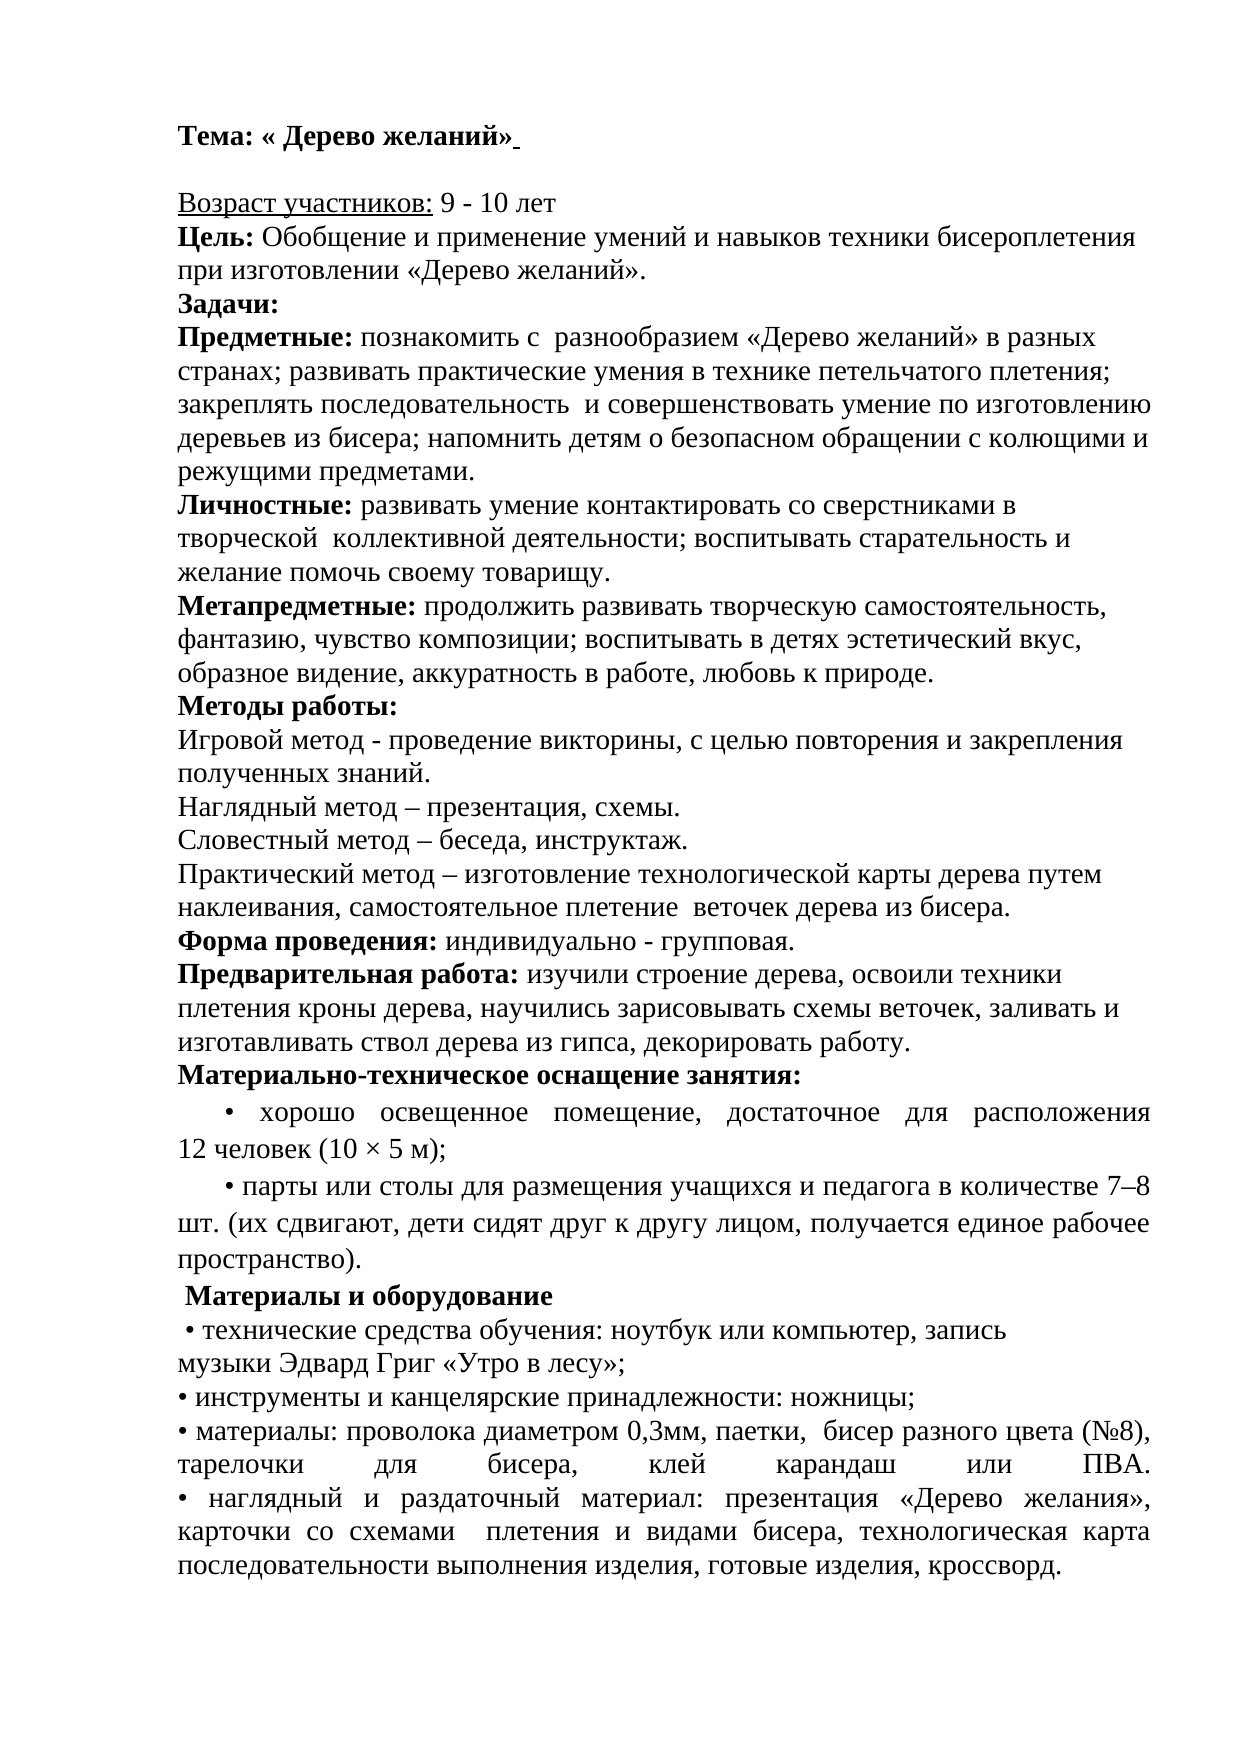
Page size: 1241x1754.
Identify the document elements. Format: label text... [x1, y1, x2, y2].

text Наглядный метод – презентация, схемы. [177, 789, 1152, 822]
text Задачи: [177, 286, 1152, 319]
text Метапредметные: продолжить развивать творческую самостоятельность, фантазию, чувство композиции; воспитывать в детях эстетический вкус, образное видение, аккуратность в работе, любовь к природе. [177, 588, 1152, 688]
text Личностные: развивать умение контактировать со сверстниками в творческой коллективной деятельности; воспитывать старательность и желание помочь своему товарищу. [611, 487, 1152, 588]
text Словестный метод – беседа, инструктаж. [177, 822, 1152, 856]
text Предварительная работа: изучили строение дерева, освоили техники плетения кроны дерева, научились зарисовывать схемы веточек, заливать и изготавливать ствол дерева из гипса, декорировать работу. [177, 957, 1152, 1057]
text • парты или столы для размещения учащихся и педагога в количестве 7–8 шт. (их сдвигают, дети сидят друг к другу лицом, получается единое рабочее пространство). [177, 1168, 1152, 1275]
text Методы работы: [177, 688, 1152, 722]
text Форма проведения: индивидуально - групповая. [177, 923, 1152, 957]
text Материально-техническое оснащение занятия: [177, 1057, 1152, 1091]
text • материалы: проволока диаметром 0,3мм, паетки, бисер разного цвета (№8), тарелочки для бисера, клей карандаш или ПВА. • наглядный и раздаточный материал: презентация «Дерево желания», карточки со схемами плетения и видами бисера, технологическая карта последовательности выполнения изделия, готовые изделия, кроссворд. [177, 1413, 1152, 1580]
text Предметные: познакомить с разнообразием «Дерево желаний» в разных странах; развивать практические умения в технике петельчатого плетения; закреплять последовательность и совершенствовать умение по изготовлению деревьев из бисера; напомнить детям о безопасном обращении с колющими и режущими предметами. [177, 319, 1152, 487]
text Материалы и оборудование [177, 1278, 1152, 1312]
text Цель: Обобщение и применение умений и навыков техники бисероплетения при изготовлении «Дерево желаний». [177, 219, 1152, 286]
text Игровой метод - проведение викторины, с целью повторения и закрепления полученных знаний. [177, 722, 1152, 789]
text Тема: « Дерево желаний» [177, 118, 1152, 152]
text Практический метод – изготовление технологической карты дерева путем наклеивания, самостоятельное плетение веточек дерева из бисера. [177, 856, 1152, 923]
text Возраст участников: 9 - 10 лет [177, 185, 1152, 219]
text • хорошо освещенное помещение, достаточное для расположения 12 человек (10 × 5 м); [177, 1094, 1152, 1164]
text • технические средства обучения: ноутбук или компьютер, запись музыки Эдвард Григ «Утро в лесу»; • инструменты и канцелярские принадлежности: ножницы; [177, 1312, 1152, 1413]
